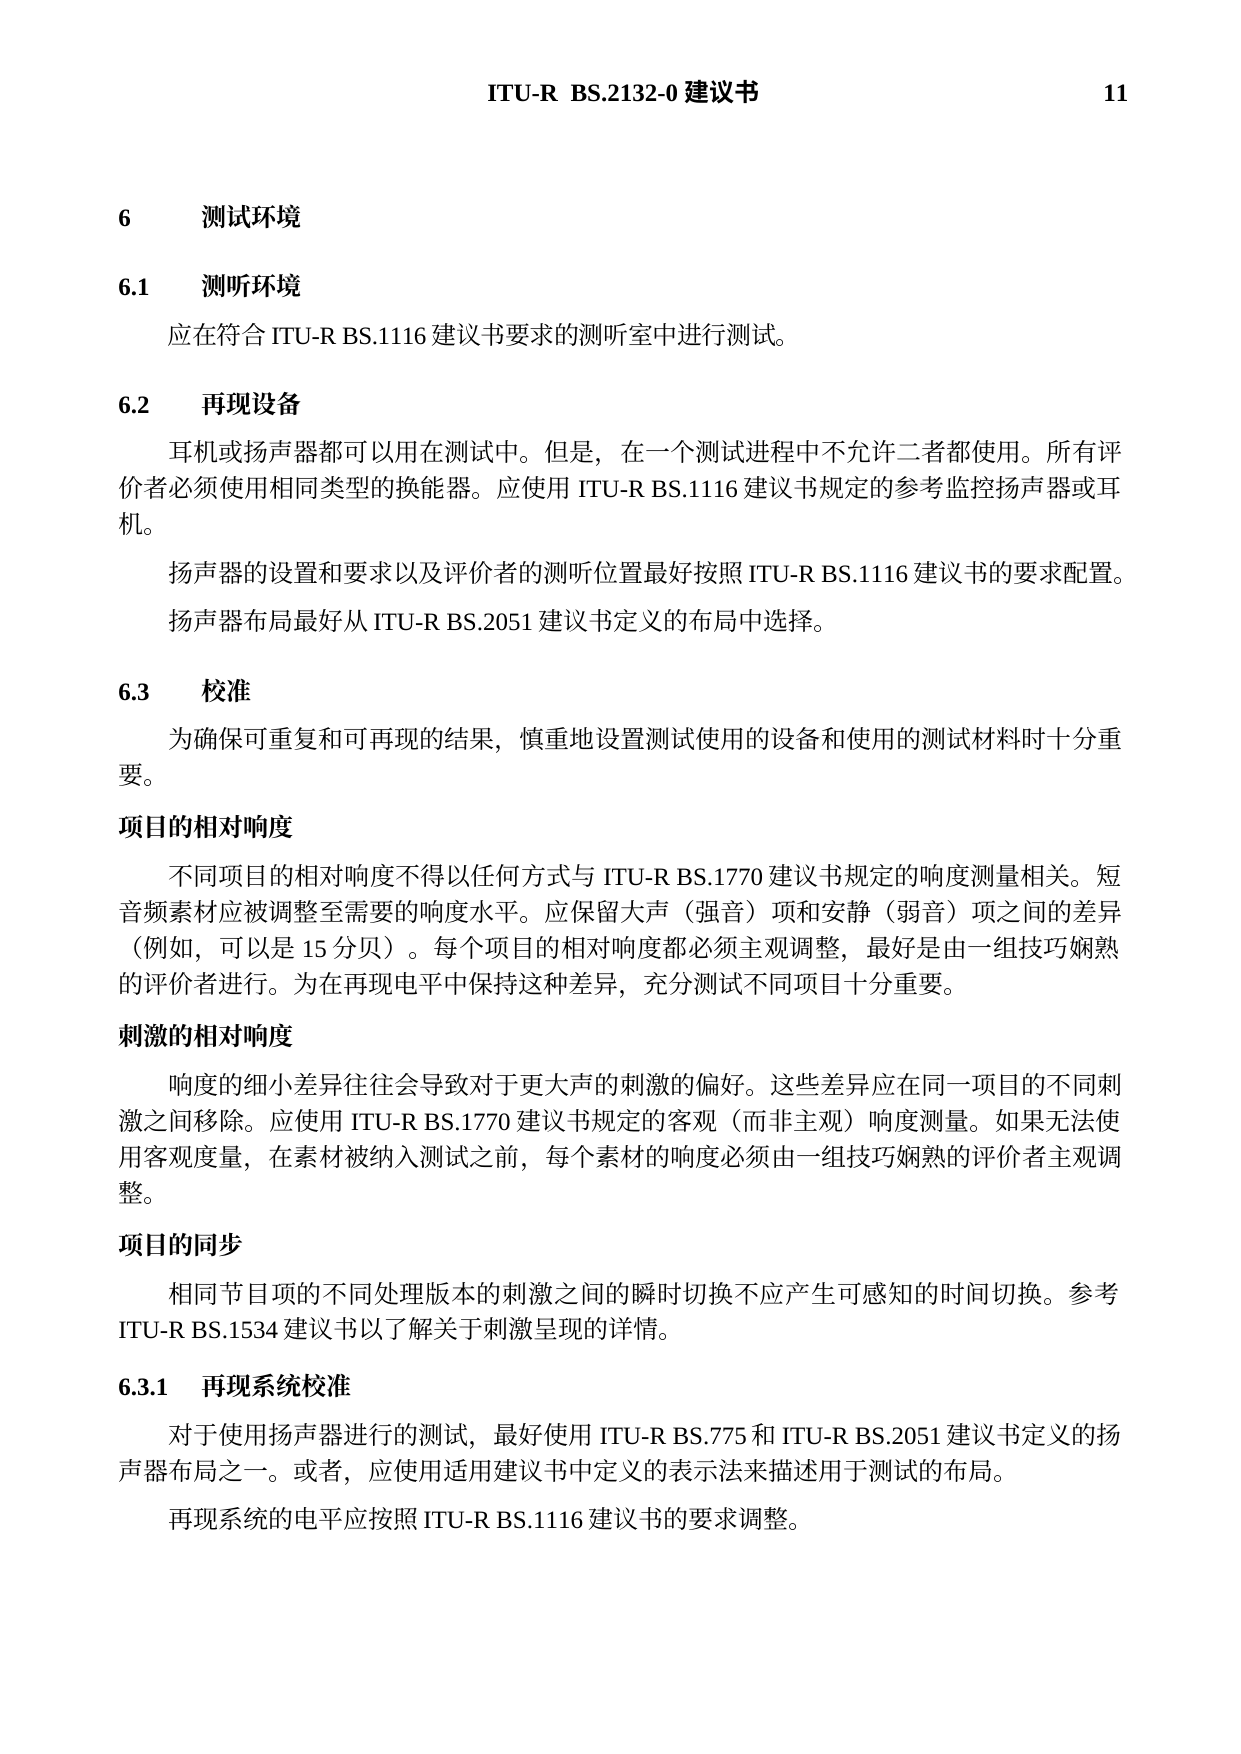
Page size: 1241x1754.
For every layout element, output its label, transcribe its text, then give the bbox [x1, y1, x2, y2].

subtitle 刺激的相对响度 [118, 1017, 1122, 1053]
text 应在符合ITU-R BS.1116建议书要求的测听室中进行测试。 [118, 315, 1122, 351]
subtitle 6.3.1 再现系统校准 [118, 1367, 1122, 1403]
text 对于使用扬声器进行的测试，最好使用ITU-R BS.775和ITU-R BS.2051建议书定义的扬声器布局之一。或者，应使用适用建议书中定义的表示法来描述用于测试的布局。 [118, 1415, 1122, 1487]
text 扬声器布局最好从ITU-R BS.2051建议书定义的布局中选择。 [118, 602, 1122, 638]
text 耳机或扬声器都可以用在测试中。但是，在一个测试进程中不允许二者都使用。所有评价者必须使用相同类型的换能器。应使用ITU-R BS.1116建议书规定的参考监控扬声器或耳机。 [118, 433, 1122, 541]
text 不同项目的相对响度不得以任何方式与ITU-R BS.1770建议书规定的响度测量相关。短音频素材应被调整至需要的响度水平。应保留大声（强音）项和安静（弱音）项之间的差异（例如，可以是15分贝）。每个项目的相对响度都必须主观调整，最好是由一组技巧娴熟的评价者进行。为在再现电平中保持这种差异，充分测试不同项目十分重要。 [118, 857, 1122, 1000]
text 扬声器的设置和要求以及评价者的测听位置最好按照ITU-R BS.1116建议书的要求配置。 [118, 553, 1122, 589]
text 为确保可重复和可再现的结果，慎重地设置测试使用的设备和使用的测试材料时十分重要。 [118, 719, 1122, 791]
subtitle 6.3 校准 [118, 671, 1122, 707]
subtitle 6.1 测听环境 [118, 267, 1122, 303]
subtitle 项目的同步 [118, 1226, 1122, 1262]
text 相同节目项的不同处理版本的刺激之间的瞬时切换不应产生可感知的时间切换。参考ITU-R BS.1534建议书以了解关于刺激呈现的详情。 [118, 1274, 1122, 1346]
text 再现系统的电平应按照ITU-R BS.1116建议书的要求调整。 [118, 1500, 1122, 1536]
text 响度的细小差异往往会导致对于更大声的刺激的偏好。这些差异应在同一项目的不同刺激之间移除。应使用ITU-R BS.1770建议书规定的客观（而非主观）响度测量。如果无法使用客观度量，在素材被纳入测试之前，每个素材的响度必须由一组技巧娴熟的评价者主观调整。 [118, 1065, 1122, 1209]
subtitle 6.2 再现设备 [118, 385, 1122, 421]
subtitle 项目的相对响度 [118, 808, 1122, 844]
subtitle 6 测试环境 [118, 198, 1122, 234]
